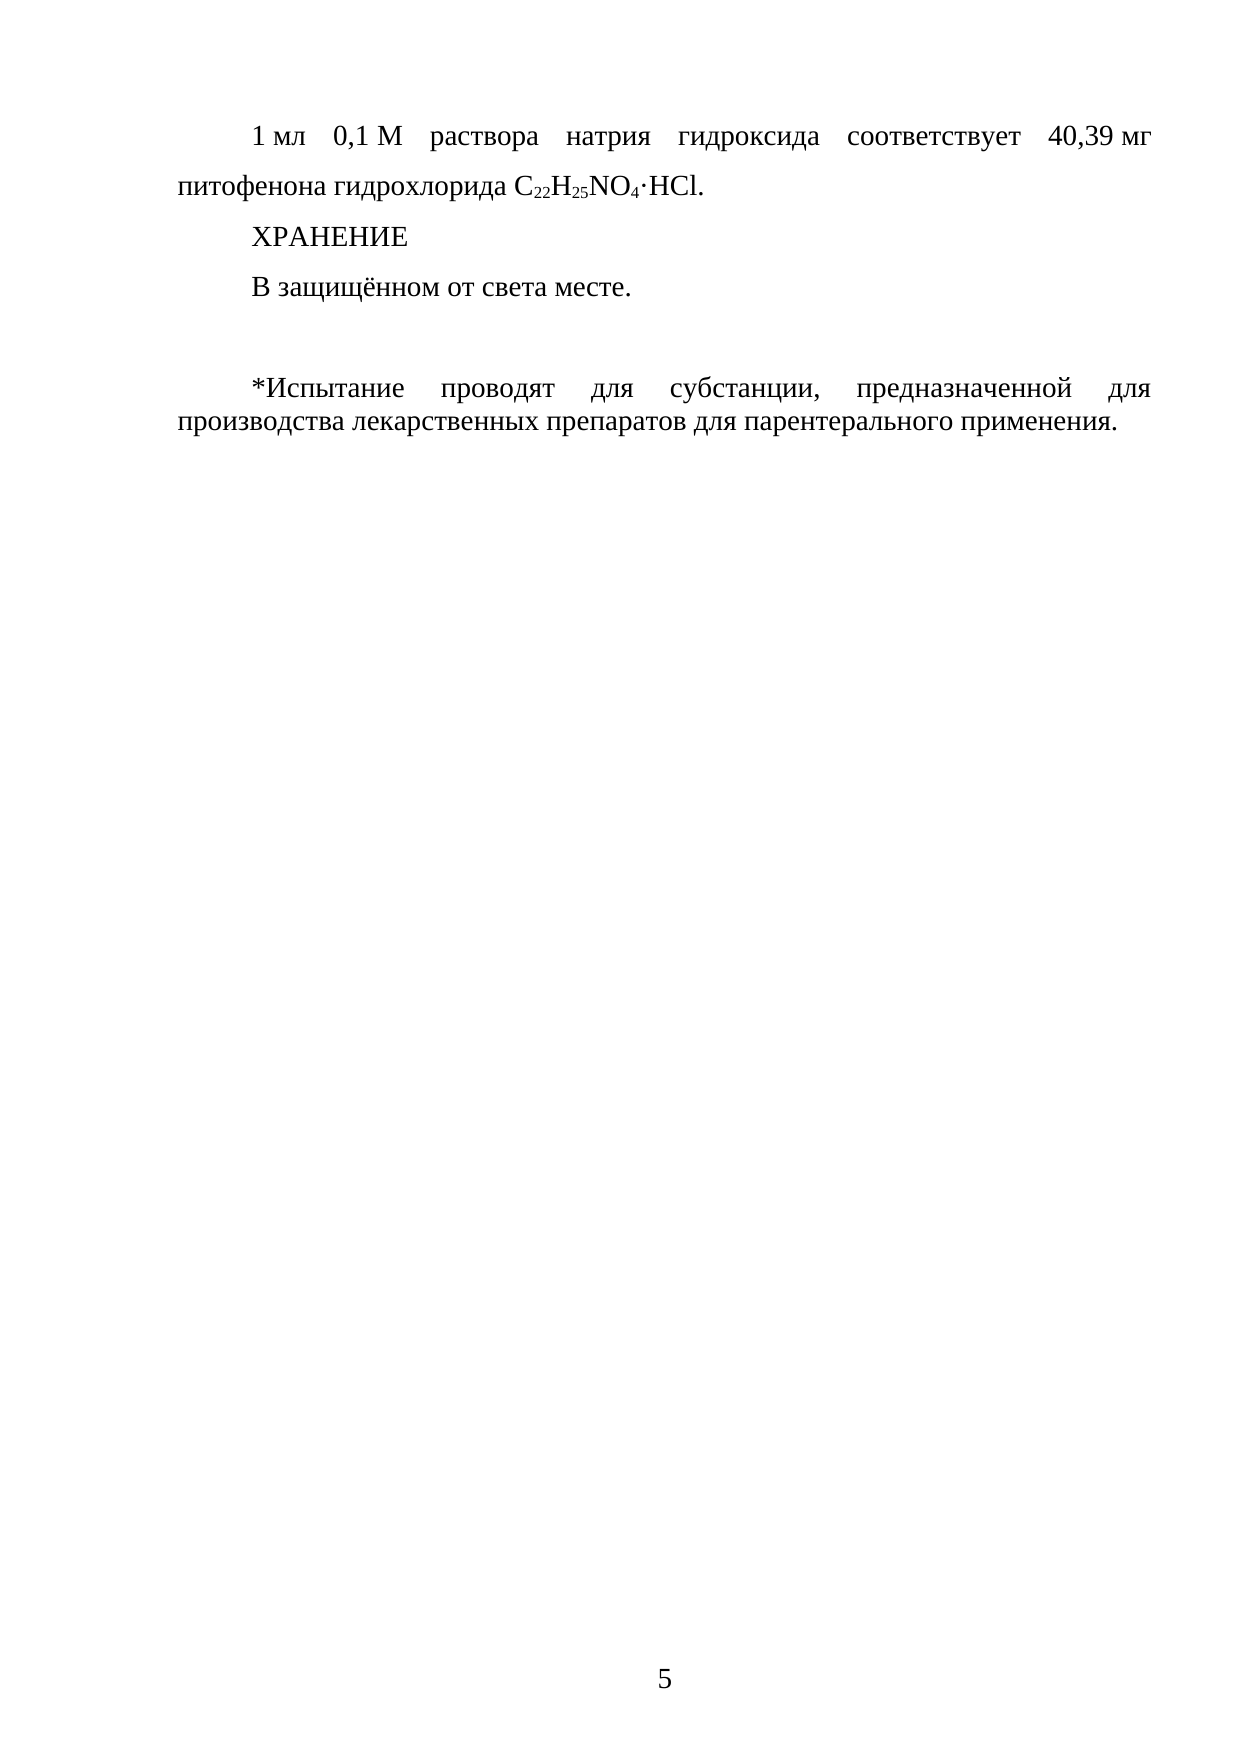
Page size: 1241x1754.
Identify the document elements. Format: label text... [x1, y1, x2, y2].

text *Испытание проводят для субстанции, предназначенной для производства лекарственных препаратов для парентерального применения. [177, 370, 1152, 437]
text ХРАНЕНИЕ [177, 219, 1152, 252]
text 1 мл 0,1 М раствора натрия гидроксида соответствует 40,39 мг питофенона гидрохлорида C22H25NO4·HCl. [177, 118, 1152, 202]
text В защищённом от света месте. [177, 269, 1152, 303]
